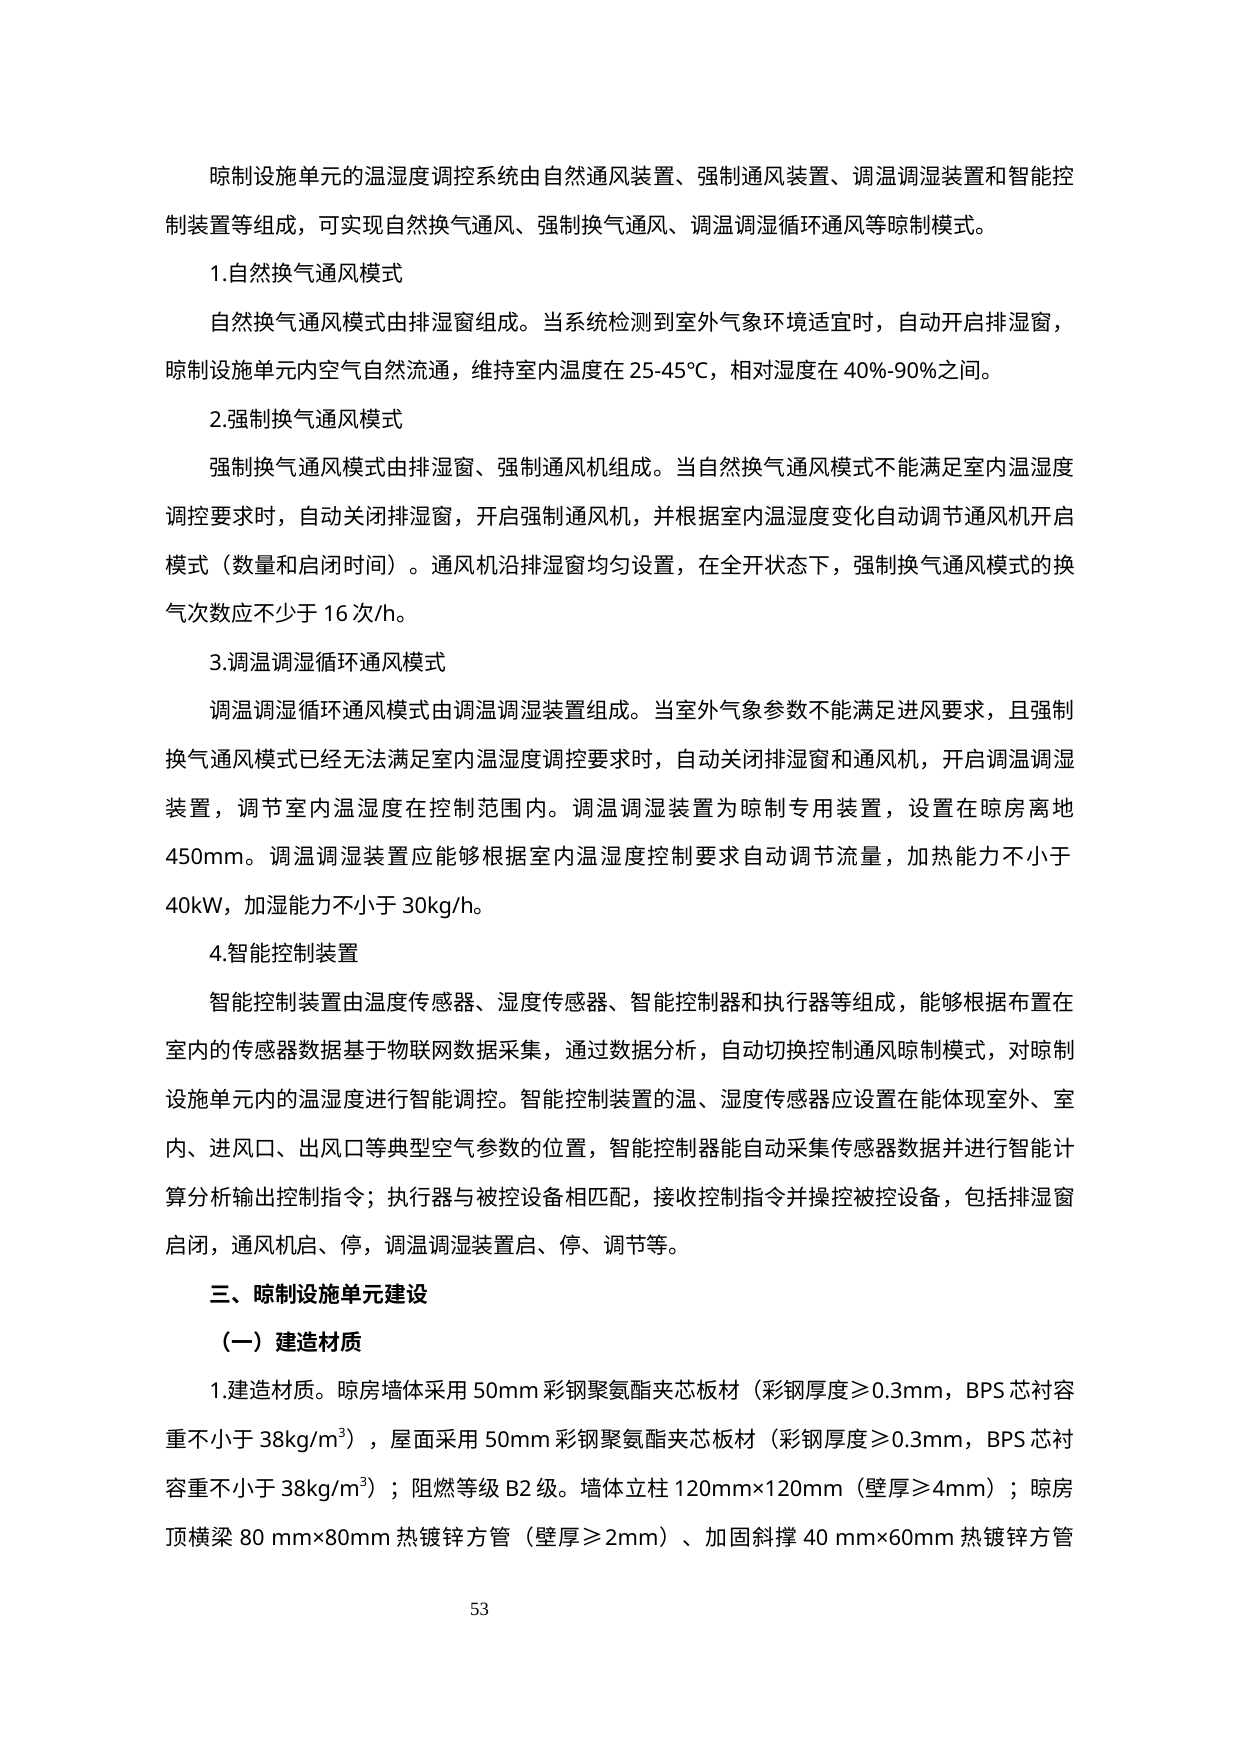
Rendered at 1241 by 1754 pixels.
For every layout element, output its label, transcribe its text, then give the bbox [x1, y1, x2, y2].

text 4.智能控制装置 [165, 936, 1075, 968]
text 调温调湿循环通风模式由调温调湿装置组成。当室外气象参数不能满足进风要求，且强制换气通风模式已经无法满足室内温湿度调控要求时，自动关闭排湿窗和通风机，开启调温调湿装置，调节室内温湿度在控制范围内。调温调湿装置为晾制专用装置，设置在晾房离地450mm。调温调湿装置应能够根据室内温湿度控制要求自动调节流量，加热能力不小于40kW，加湿能力不小于30kg/h。 [165, 693, 1075, 920]
text 2.强制换气通风模式 [165, 401, 1075, 434]
text 1.自然换气通风模式 [165, 256, 1075, 288]
text 强制换气通风模式由排湿窗、强制通风机组成。当自然换气通风模式不能满足室内温湿度调控要求时，自动关闭排湿窗，开启强制通风机，并根据室内温湿度变化自动调节通风机开启模式（数量和启闭时间）。通风机沿排湿窗均匀设置，在全开状态下，强制换气通风模式的换气次数应不少于16次/h。 [165, 450, 1075, 628]
text 晾制设施单元的温湿度调控系统由自然通风装置、强制通风装置、调温调湿装置和智能控制装置等组成，可实现自然换气通风、强制换气通风、调温调湿循环通风等晾制模式。 [165, 159, 1075, 240]
text 3.调温调湿循环通风模式 [165, 644, 1075, 677]
text （一）建造材质 [165, 1325, 1075, 1357]
text 自然换气通风模式由排湿窗组成。当系统检测到室外气象环境适宜时，自动开启排湿窗，晾制设施单元内空气自然流通，维持室内温度在25-45℃，相对湿度在40%-90%之间。 [165, 304, 1075, 386]
text 三、晾制设施单元建设 [165, 1276, 1075, 1309]
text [165, 1373, 1075, 1552]
text 智能控制装置由温度传感器、湿度传感器、智能控制器和执行器等组成，能够根据布置在室内的传感器数据基于物联网数据采集，通过数据分析，自动切换控制通风晾制模式，对晾制设施单元内的温湿度进行智能调控。智能控制装置的温、湿度传感器应设置在能体现室外、室内、进风口、出风口等典型空气参数的位置，智能控制器能自动采集传感器数据并进行智能计算分析输出控制指令；执行器与被控设备相匹配，接收控制指令并操控被控设备，包括排湿窗启闭，通风机启、停，调温调湿装置启、停、调节等。 [165, 984, 1075, 1261]
